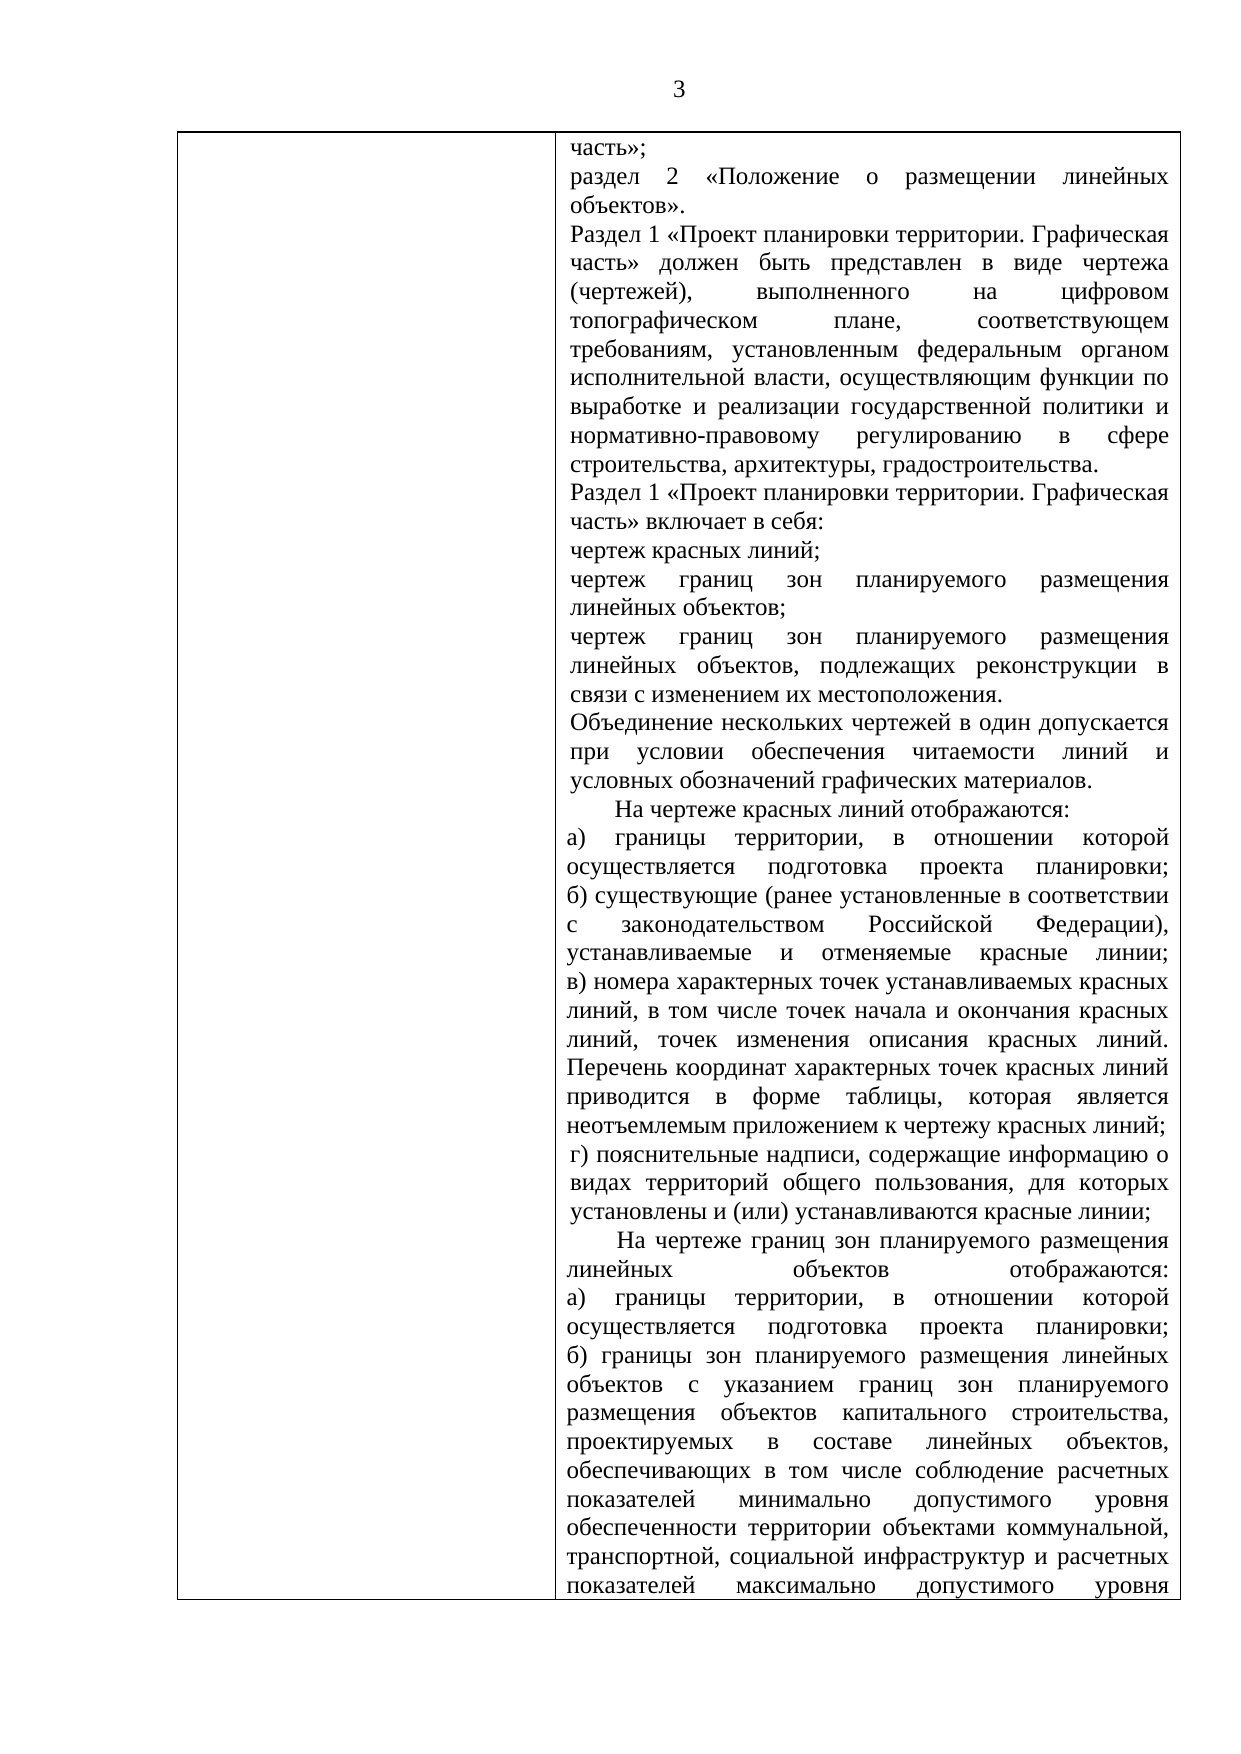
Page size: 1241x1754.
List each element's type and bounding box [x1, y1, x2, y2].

table_cell [178, 133, 555, 1599]
table_cell [556, 133, 1180, 1599]
